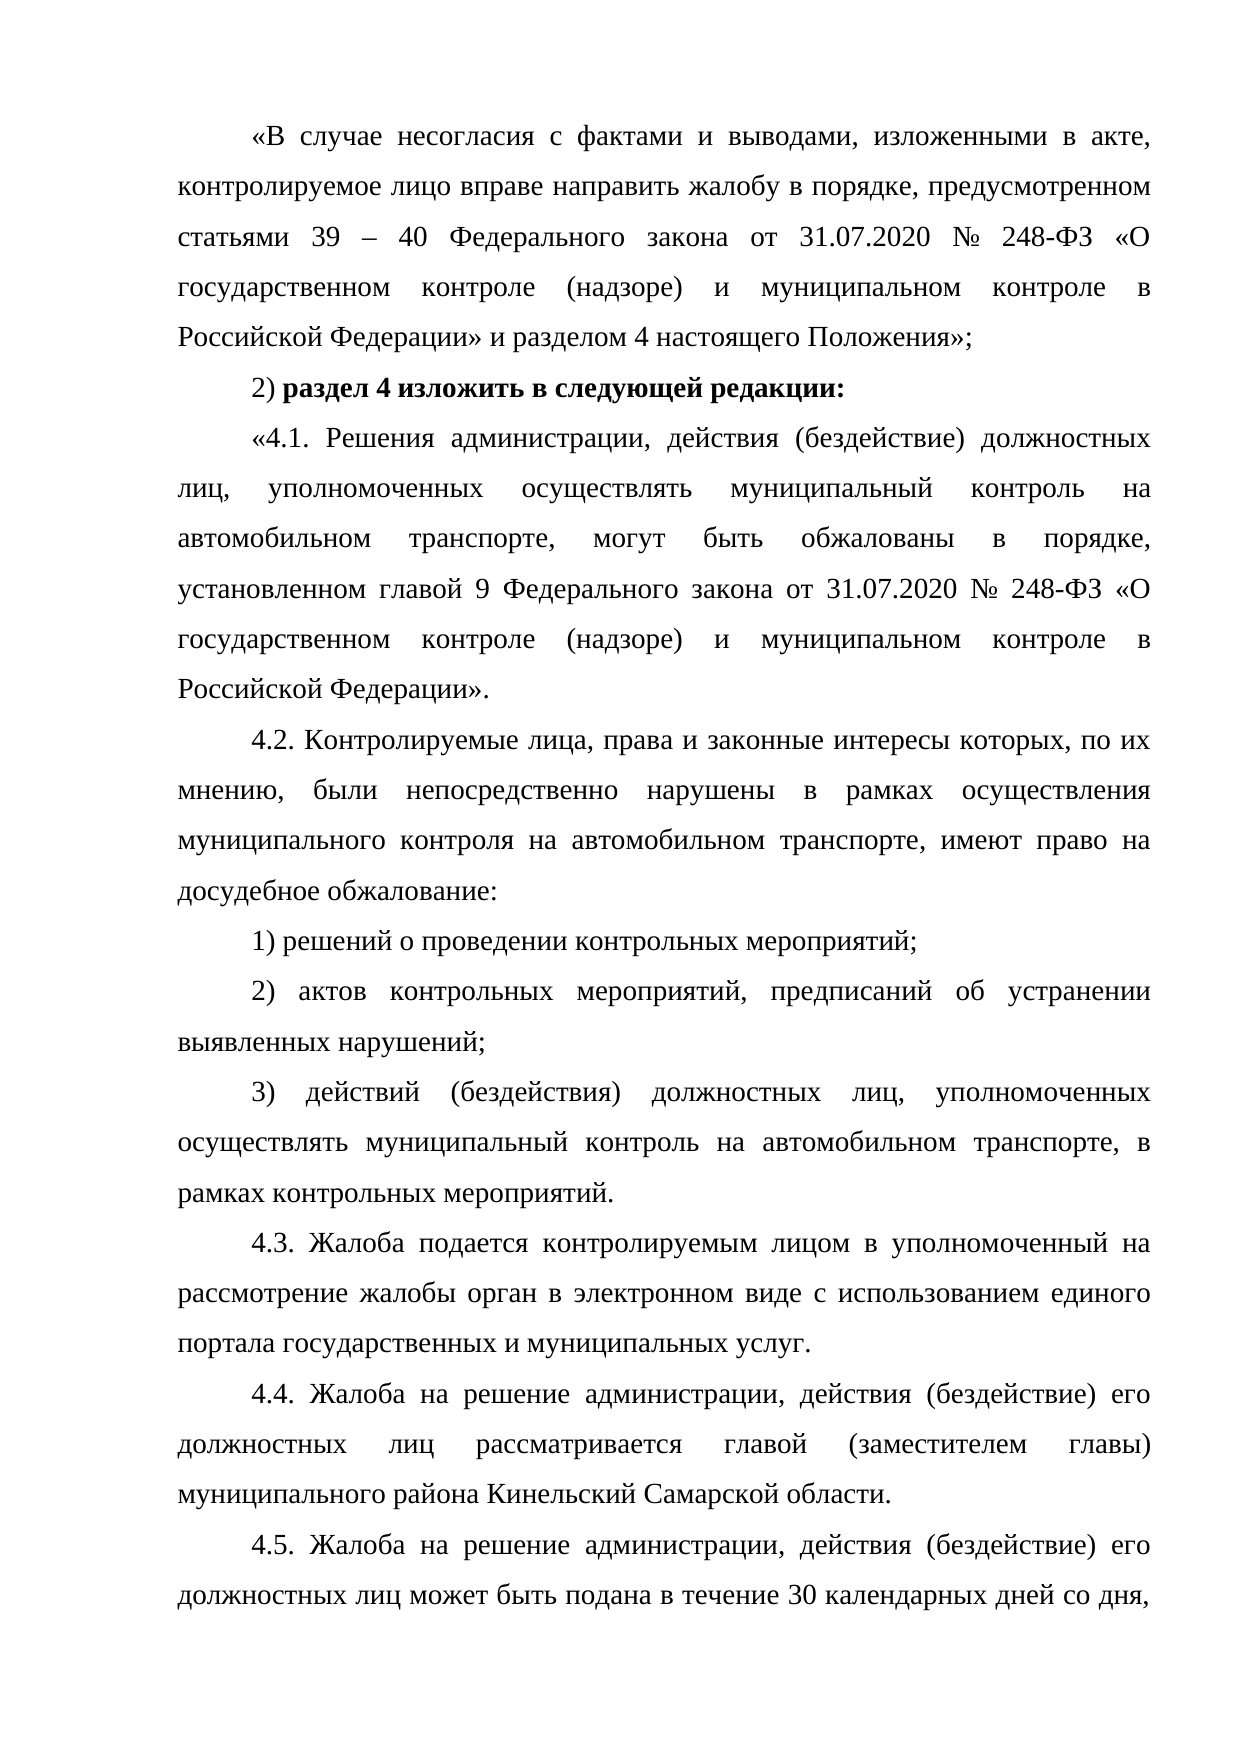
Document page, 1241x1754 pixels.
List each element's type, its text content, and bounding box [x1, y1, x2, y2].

text 2) раздел 4 изложить в следующей редакции: [177, 370, 1152, 403]
text «В случае несогласия с фактами и выводами, изложенными в акте, контролируемое лицо вправе направить жалобу в порядке, предусмотренном статьями 39 – 40 Федерального закона от 31.07.2020 № 248-ФЗ «О государственном контроле (надзоре) и муниципальном контроле в Российской Федерации» и разделом 4 настоящего Положения»; [177, 118, 1152, 353]
text «4.1. Решения администрации, действия (бездействие) должностных лиц, уполномоченных осуществлять муниципальный контроль на автомобильном транспорте, могут быть обжалованы в порядке, установленном главой 9 Федерального закона от 31.07.2020 № 248-ФЗ «О государственном контроле (надзоре) и муниципальном контроле в Российской Федерации». [177, 420, 1152, 705]
text 3) действий (бездействия) должностных лиц, уполномоченных осуществлять муниципальный контроль на автомобильном транспорте, в рамках контрольных мероприятий. [177, 1074, 1152, 1208]
text 2) актов контрольных мероприятий, предписаний об устранении выявленных нарушений; [177, 973, 1152, 1057]
text 1) решений о проведении контрольных мероприятий; [177, 923, 1152, 957]
text 4.2. Контролируемые лица, права и законные интересы которых, по их мнению, были непосредственно нарушены в рамках осуществления муниципального контроля на автомобильном транспорте, имеют право на досудебное обжалование: [177, 722, 1152, 906]
text 4.3. Жалоба подается контролируемым лицом в уполномоченный на рассмотрение жалобы орган в электронном виде с использованием единого портала государственных и муниципальных услуг. [177, 1225, 1152, 1359]
text 4.4. Жалоба на решение администрации, действия (бездействие) его должностных лиц рассматривается главой (заместителем главы) муниципального района Кинельский Самарской области. [177, 1376, 1152, 1510]
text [177, 1527, 1152, 1611]
